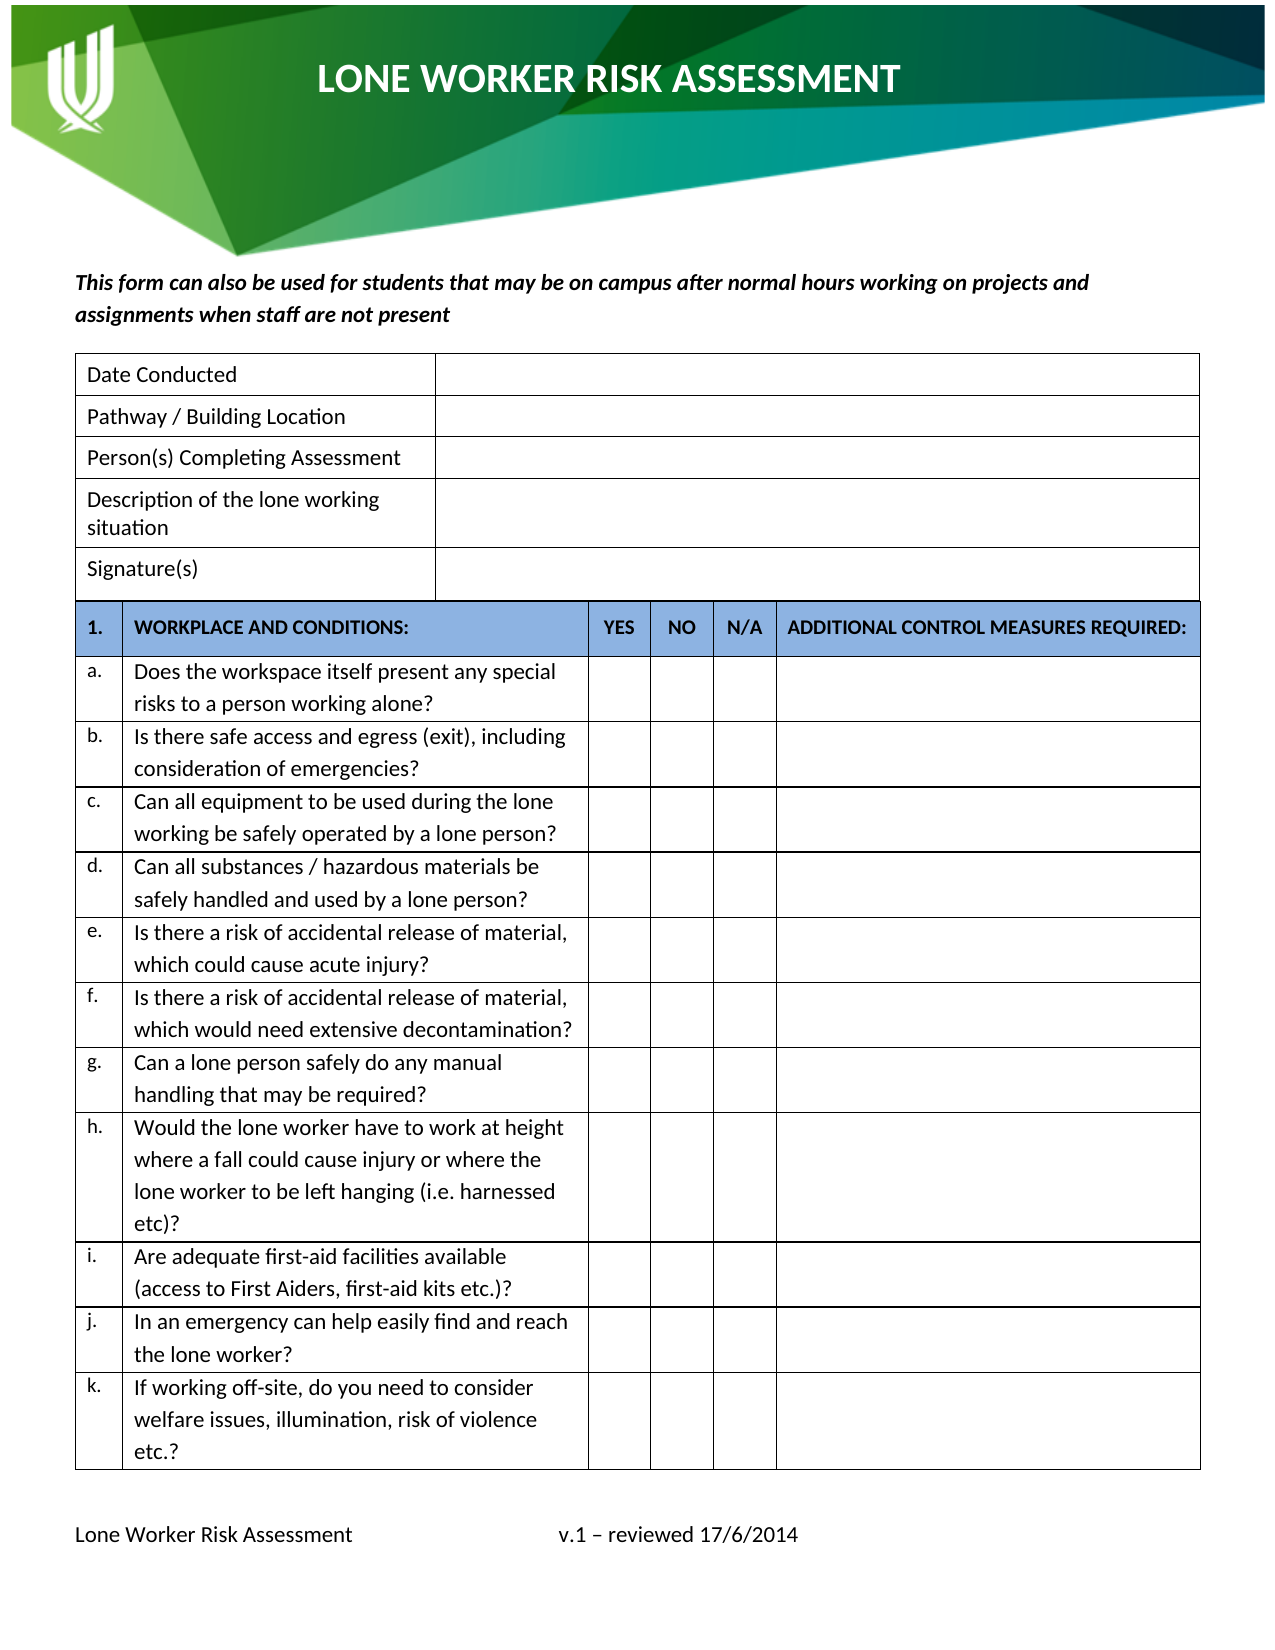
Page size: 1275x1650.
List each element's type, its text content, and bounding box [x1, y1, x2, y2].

table_cell [589, 657, 650, 721]
table_cell [76, 1048, 122, 1112]
table_cell [651, 853, 713, 917]
table_cell [651, 1048, 713, 1112]
table_cell [714, 1373, 776, 1469]
table_cell [76, 1373, 122, 1469]
table_cell [714, 657, 776, 721]
table_cell [714, 1308, 776, 1372]
table_cell [76, 1243, 122, 1306]
table_cell [714, 1243, 776, 1306]
table_cell Person(s) Completing Assessment [76, 437, 435, 478]
table_header Date Conducted [76, 354, 435, 394]
table_header YES [589, 602, 650, 656]
table_cell [714, 1048, 776, 1112]
table_cell If working off-site, do you need to consider welfare issues, illumination, risk of violence etc.? [123, 1373, 588, 1469]
table_cell [436, 396, 1199, 436]
table_cell [651, 1113, 713, 1241]
table_header ADDITIONAL CONTROL MEASURES REQUIRED: [777, 602, 1200, 656]
table_cell [777, 1113, 1200, 1241]
table_cell Is there safe access and egress (exit), including consideration of emergencies? [123, 722, 588, 786]
table_cell [589, 1113, 650, 1241]
table_cell [777, 657, 1200, 721]
table_cell [76, 853, 122, 917]
table_cell [714, 853, 776, 917]
table_cell [651, 1243, 713, 1306]
table_cell Signature(s) [76, 548, 435, 600]
table_cell [76, 983, 122, 1047]
table_cell [436, 437, 1199, 478]
table_cell [651, 918, 713, 982]
table_header WORKPLACE AND CONDITIONS: [123, 602, 588, 656]
table_cell [76, 1308, 122, 1372]
table_cell [76, 722, 122, 786]
table_cell [436, 548, 1199, 600]
table_cell [436, 479, 1199, 547]
table_cell Can a lone person safely do any manual handling that may be required? [123, 1048, 588, 1112]
table_cell [589, 918, 650, 982]
table_cell [714, 722, 776, 786]
table_cell [589, 788, 650, 851]
table_cell [589, 722, 650, 786]
table_cell [714, 1113, 776, 1241]
table_cell [651, 983, 713, 1047]
table_cell [714, 788, 776, 851]
table_cell [714, 918, 776, 982]
table_cell [651, 657, 713, 721]
table_cell [651, 788, 713, 851]
table_cell [777, 722, 1200, 786]
table_cell [589, 853, 650, 917]
table_cell Can all substances / hazardous materials be safely handled and used by a lone person? [123, 853, 588, 917]
table_cell [777, 1373, 1200, 1469]
table_cell Is there a risk of accidental release of material, which could cause acute injury? [123, 918, 588, 982]
table_cell Would the lone worker have to work at height where a fall could cause injury or where the lone worker to be left hanging (i.e. harnessed etc)? [123, 1113, 588, 1241]
table_cell [76, 1113, 122, 1241]
table_cell [589, 983, 650, 1047]
table_cell [777, 983, 1200, 1047]
table_cell [589, 1243, 650, 1306]
table_cell Pathway / Building Location [76, 396, 435, 436]
table_cell In an emergency can help easily find and reach the lone worker? [123, 1308, 588, 1372]
table_header 1. [76, 602, 122, 656]
table_cell [76, 918, 122, 982]
table_cell [651, 722, 713, 786]
table_cell [589, 1373, 650, 1469]
table_cell Does the workspace itself present any special risks to a person working alone? [123, 657, 588, 721]
table_cell [589, 1048, 650, 1112]
table_cell [651, 1308, 713, 1372]
table_header [436, 354, 1199, 394]
table_cell [777, 1308, 1200, 1372]
table_cell [651, 1373, 713, 1469]
table_cell Description of the lone working situation [76, 479, 435, 547]
table_cell [777, 918, 1200, 982]
table_cell Is there a risk of accidental release of material, which would need extensive decontamination? [123, 983, 588, 1047]
table_cell [76, 657, 122, 721]
table_cell Can all equipment to be used during the lone working be safely operated by a lone person? [123, 788, 588, 851]
table_cell [777, 1243, 1200, 1306]
picture [11, 5, 1265, 264]
table_cell [777, 1048, 1200, 1112]
table_header NO [651, 602, 713, 656]
table_header N/A [714, 602, 776, 656]
table_cell Are adequate first-aid facilities available (access to First Aiders, first-aid kits etc.)? [123, 1243, 588, 1306]
table_cell [76, 788, 122, 851]
table_cell [777, 853, 1200, 917]
table_cell [777, 788, 1200, 851]
table_cell [714, 983, 776, 1047]
table_cell [589, 1308, 650, 1372]
text This form can also be used for students that may be on campus after normal hours working on projects and assignments when staff are not present [75, 102, 1200, 328]
